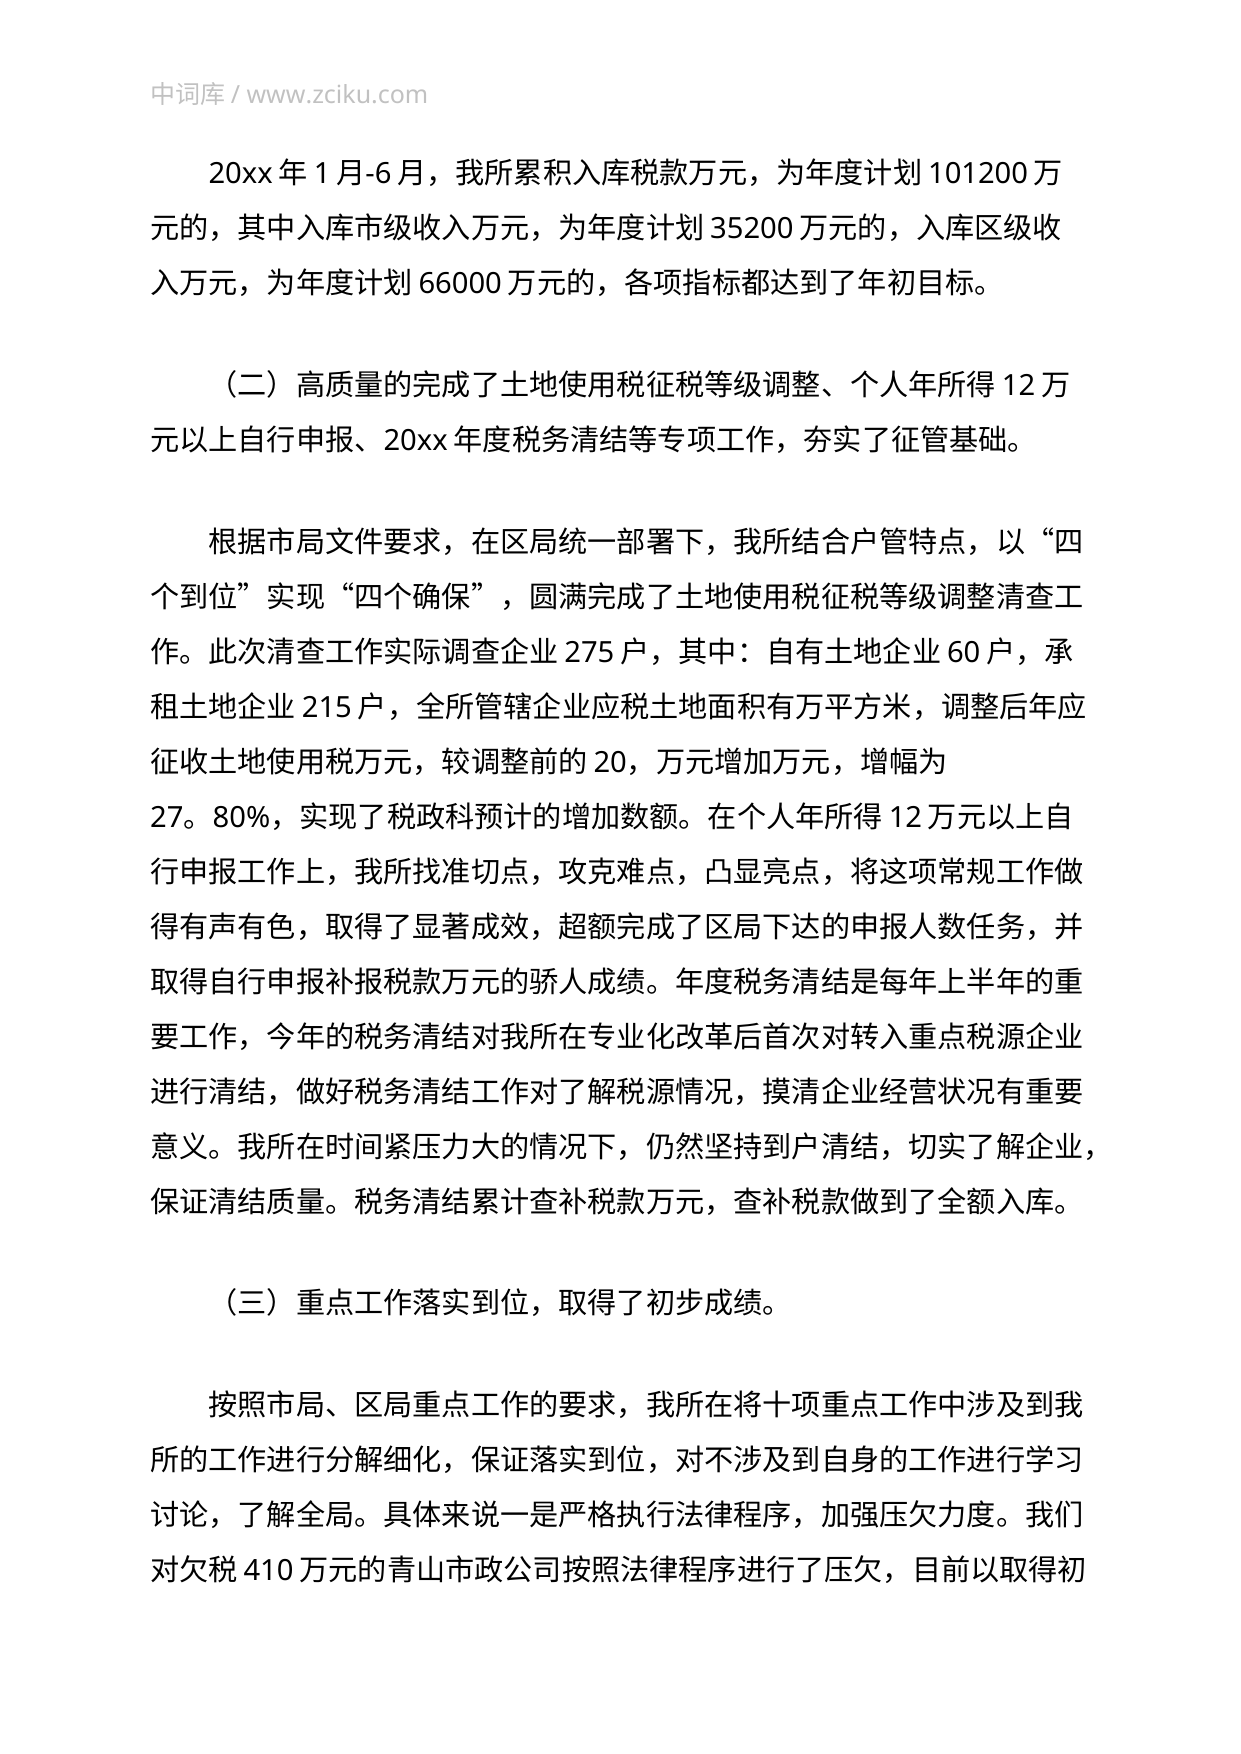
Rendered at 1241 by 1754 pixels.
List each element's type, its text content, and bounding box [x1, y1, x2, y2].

text （三）重点工作落实到位，取得了初步成绩。 [150, 1280, 1090, 1322]
text （二）高质量的完成了土地使用税征税等级调整、个人年所得12万元以上自行申报、20xx年度税务清结等专项工作，夯实了征管基础。 [150, 362, 1090, 459]
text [150, 1382, 1090, 1589]
text 20xx年1月-6月，我所累积入库税款万元，为年度计划101200万元的，其中入库市级收入万元，为年度计划35200万元的，入库区级收入万元，为年度计划66000万元的，各项指标都达到了年初目标。 [150, 150, 1090, 302]
text 根据市局文件要求，在区局统一部署下，我所结合户管特点，以“四个到位”实现“四个确保”，圆满完成了土地使用税征税等级调整清查工作。此次清查工作实际调查企业275户，其中：自有土地企业60户，承租土地企业215户，全所管辖企业应税土地面积有万平方米，调整后年应征收土地使用税万元，较调整前的20，万元增加万元，增幅为27。80%，实现了税政科预计的增加数额。在个人年所得12万元以上自行申报工作上，我所找准切点，攻克难点，凸显亮点，将这项常规工作做得有声有色，取得了显著成效，超额完成了区局下达的申报人数任务，并取得自行申报补报税款万元的骄人成绩。年度税务清结是每年上半年的重要工作，今年的税务清结对我所在专业化改革后首次对转入重点税源企业进行清结，做好税务清结工作对了解税源情况，摸清企业经营状况有重要意义。我所在时间紧压力大的情况下，仍然坚持到户清结，切实了解企业，保证清结质量。税务清结累计查补税款万元，查补税款做到了全额入库。 [150, 519, 1090, 1220]
